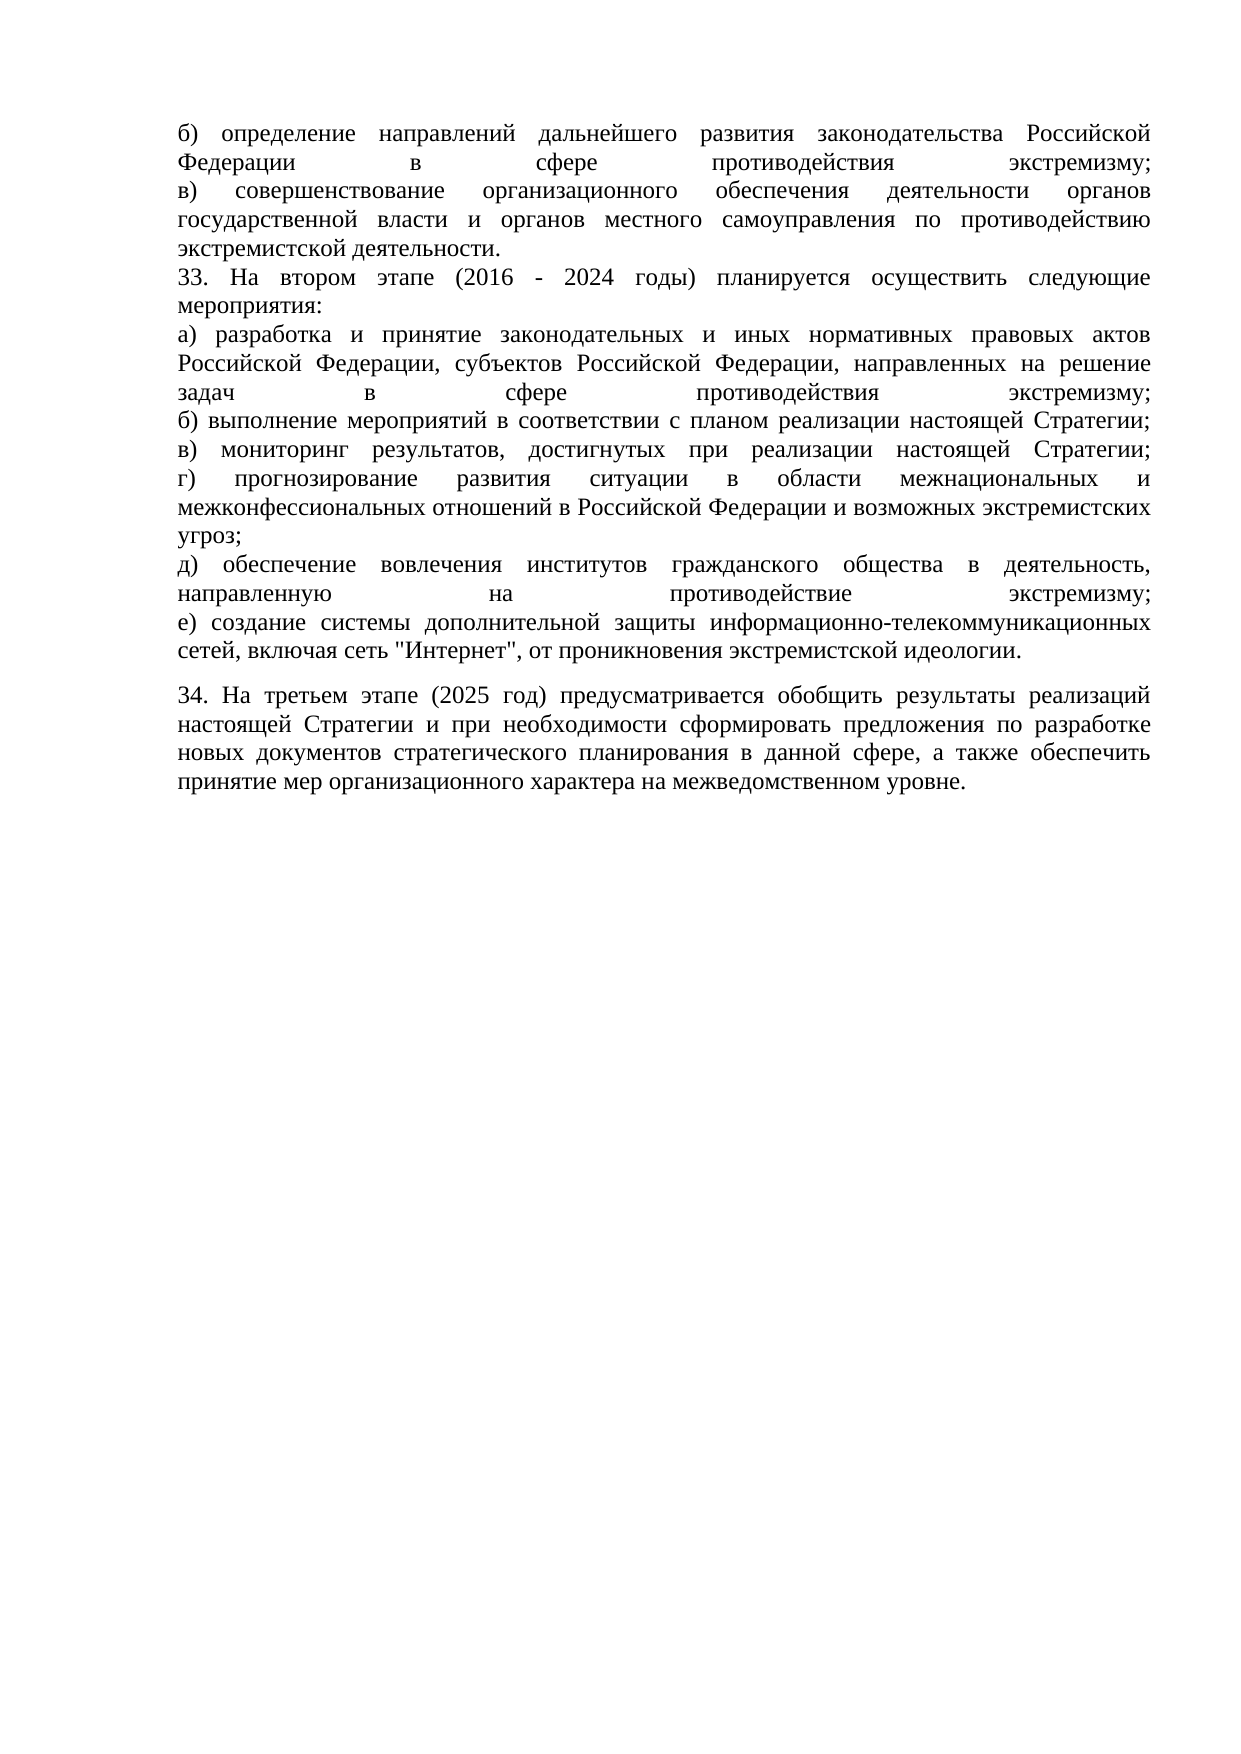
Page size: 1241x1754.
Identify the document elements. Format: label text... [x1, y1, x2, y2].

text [177, 118, 1152, 262]
text 33. На втором этапе (2016 - 2024 годы) планируется осуществить следующие мероприятия: а) разработка и принятие законодательных и иных нормативных правовых актов Российской Федерации, субъектов Российской Федерации, направленных на решение задач в сфере противодействия экстремизму; б) выполнение мероприятий в соответствии с планом реализации настоящей Стратегии; в) мониторинг результатов, достигнутых при реализации настоящей Стратегии; г) прогнозирование развития ситуации в области межнациональных и межконфессиональных отношений в Российской Федерации и возможных экстремистских угроз; д) обеспечение вовлечения институтов гражданского общества в деятельность, направленную на противодействие экстремизму; е) создание системы дополнительной защиты информационно-телекоммуникационных сетей, включая сеть "Интернет", от проникновения экстремистской идеологии. [177, 262, 1152, 664]
text 34. На третьем этапе (2025 год) предусматривается обобщить результаты реализаций настоящей Стратегии и при необходимости сформировать предложения по разработке новых документов стратегического планирования в данной сфере, а также обеспечить принятие мер организационного характера на межведомственном уровне. [177, 680, 1152, 795]
